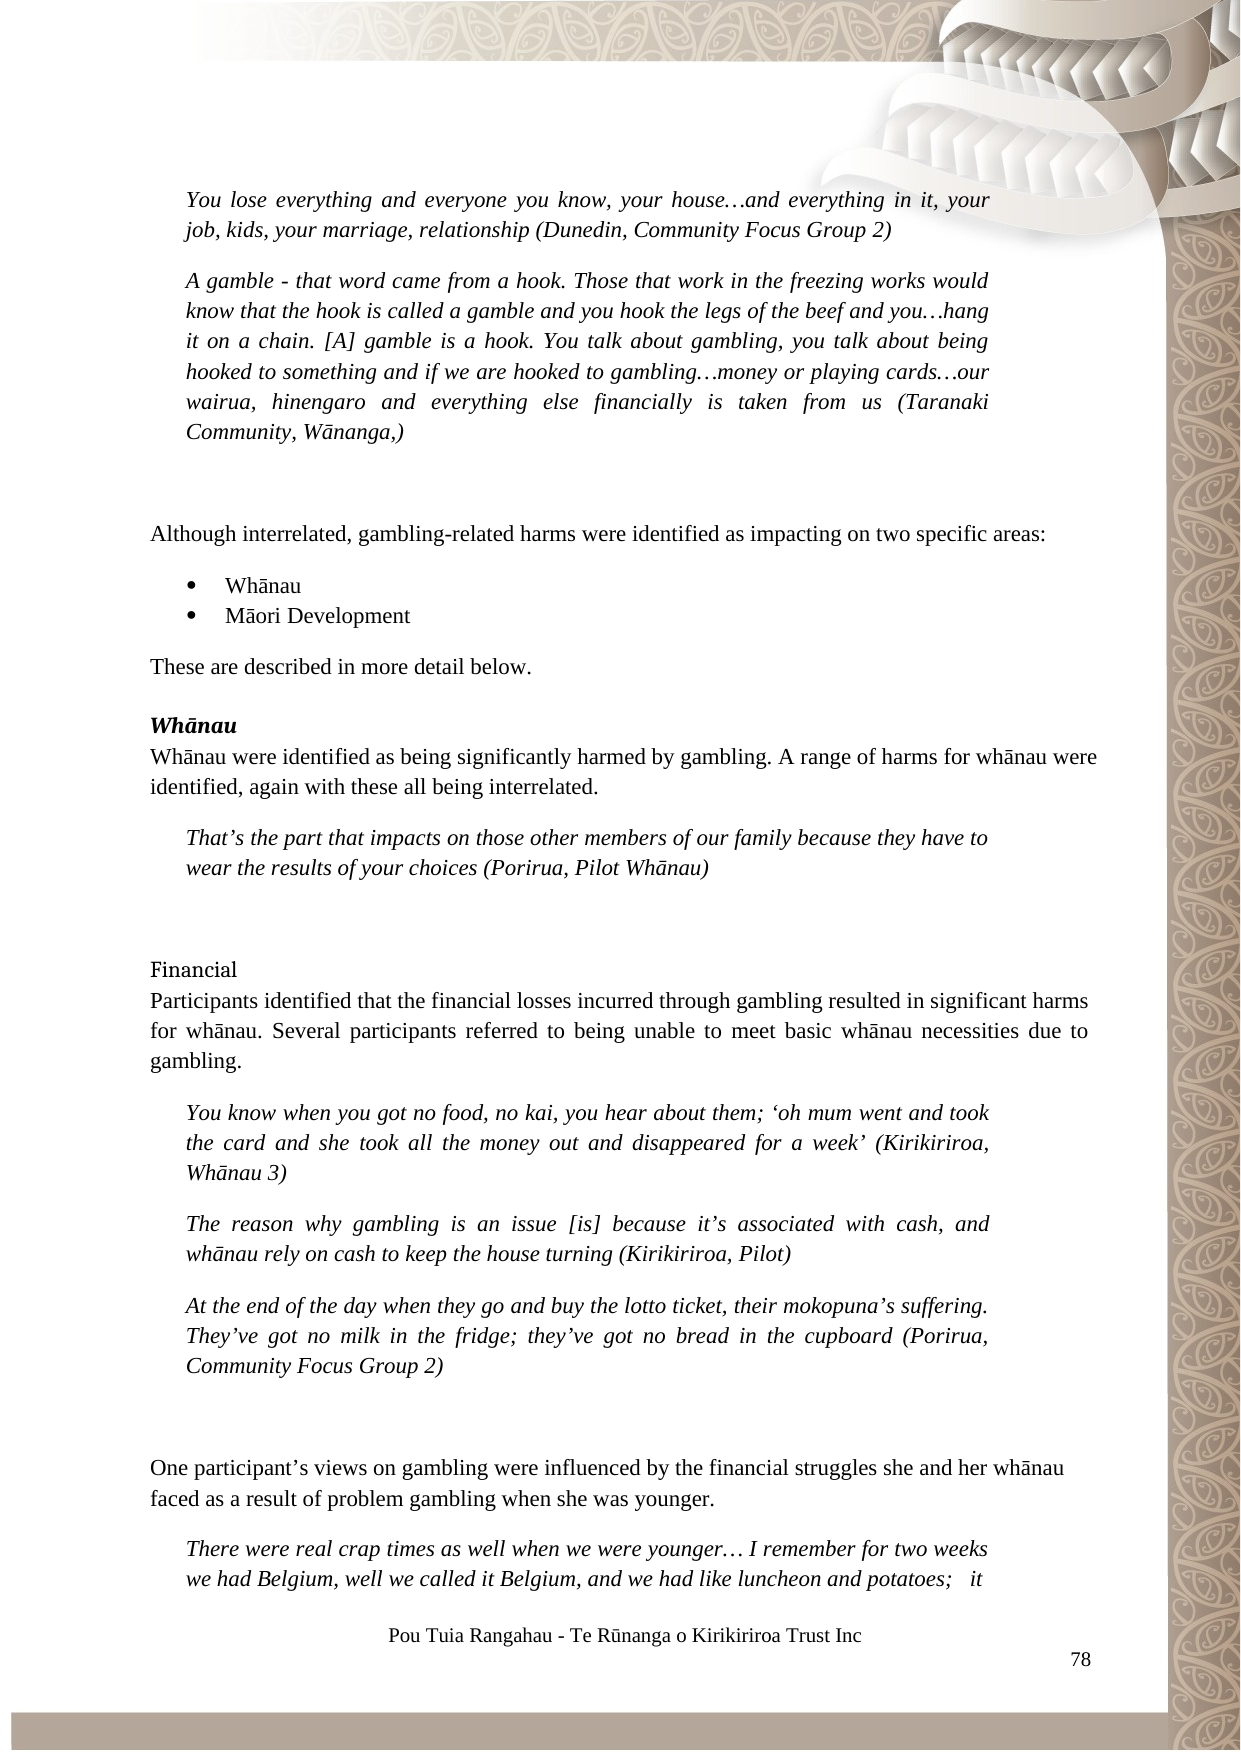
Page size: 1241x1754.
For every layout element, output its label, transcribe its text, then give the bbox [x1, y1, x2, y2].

picture [10, 0, 1241, 1753]
text There were real crap times as well when we were younger… I remember for two weeks we had Belgium, well we called it Belgium, and we had like luncheon and potatoes; it [186, 1535, 990, 1592]
text Participants identified that the financial losses incurred through gambling resulted in significant harms for whānau. Several participants referred to being unable to meet basic whānau necessities due to gambling. [150, 987, 1090, 1074]
text That’s the part that impacts on those other members of our family because they have to wear the results of your choices (Porirua, Pilot Whānau) [186, 824, 989, 881]
subtitle Whānau [150, 713, 1103, 739]
text At the end of the day when they go and buy the lotto ticket, their mokopuna’s suffering. They’ve got no milk in the fridge; they’ve got no bread in the cupboard (Porirua, Community Focus Group 2) [186, 1292, 990, 1378]
list Whānau [187, 572, 1103, 598]
text A gamble - that word came from a hook. Those that work in the freezing works would know that the hook is called a gamble and you hook the legs of the beef and you…hang it on a chain. [A] gamble is a hook. You talk about gambling, you talk about being hooked to something and if we are hooked to gambling…money or playing cards…our wairua, hinengaro and everything else financially is taken from us (Taranaki Community, Wānanga,) [186, 267, 990, 444]
text These are described in more detail below. [150, 653, 1103, 680]
text Although interrelated, gambling-related harms were identified as impacting on two specific areas: [150, 521, 1103, 547]
list Māori Development [187, 602, 1103, 629]
text Whānau were identified as being significantly harmed by gambling. A range of harms for whānau were identified, again with these all being interrelated. [150, 743, 1100, 799]
text You know when you got no food, no kai, you hear about them; ‘oh mum went and took the card and she took all the money out and disappeared for a week’ (Kirikiriroa, Whānau 3) [186, 1098, 990, 1185]
text Financial [150, 957, 1103, 983]
text One participant’s views on gambling were influenced by the financial struggles she and her whānau faced as a result of problem gambling when she was younger. [150, 1454, 1099, 1511]
text 78 [139, 1647, 1091, 1671]
text Pou Tuia Rangahau - Te Rūnanga o Kirikiriroa Trust Inc [388, 1623, 1099, 1647]
text You lose everything and everyone you know, your house…and everything in it, your job, kids, your marriage, relationship (Dunedin, Community Focus Group 2) [186, 186, 990, 243]
text The reason why gambling is an issue [is] because it’s associated with cash, and whānau rely on cash to keep the house turning (Kirikiriroa, Pilot) [186, 1210, 990, 1267]
